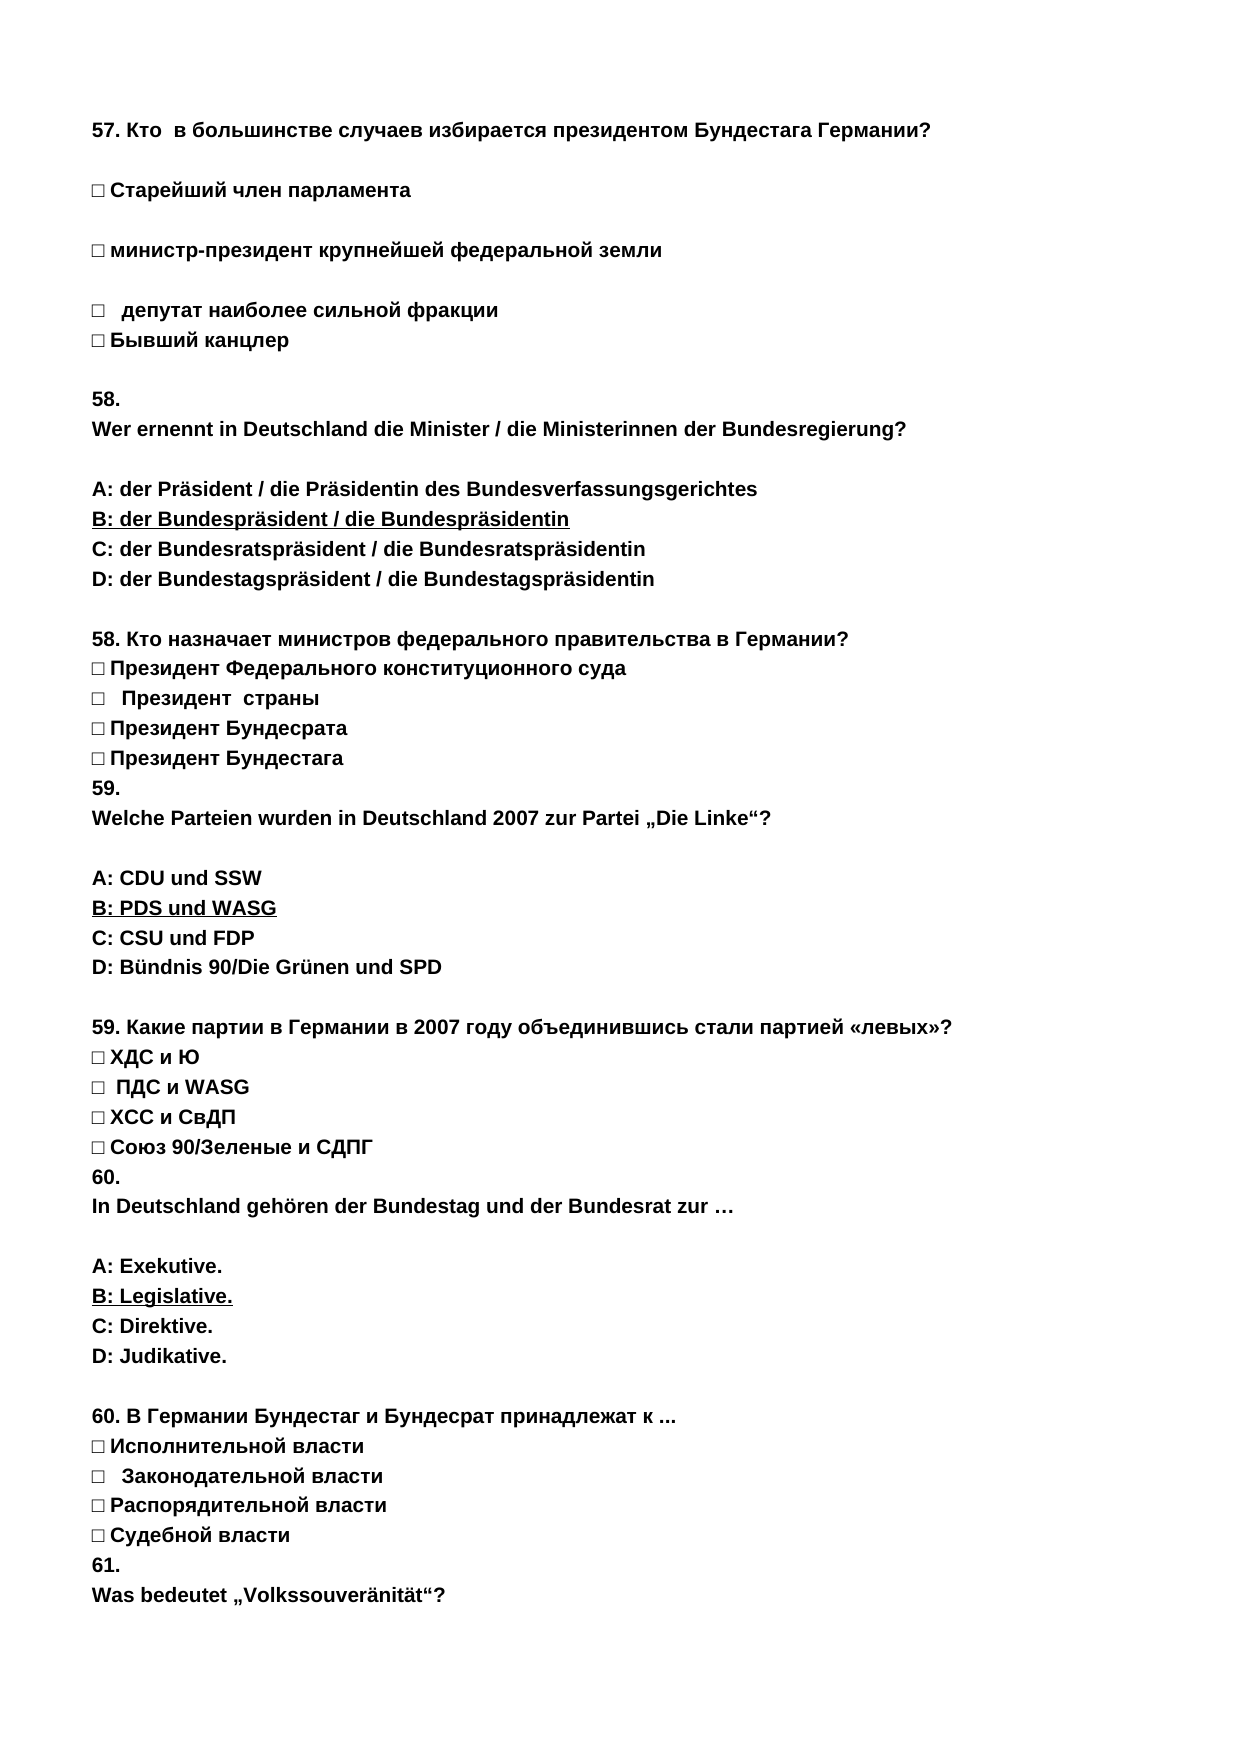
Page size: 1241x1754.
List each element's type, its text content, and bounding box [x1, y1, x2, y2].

text □ Судебной власти [86, 1523, 1178, 1547]
text □ Союз 90/Зеленые и СДПГ [86, 1134, 1178, 1158]
text □ Президент страны [86, 686, 1178, 710]
text 61. [86, 1553, 1178, 1577]
text 60. [86, 1164, 1178, 1188]
text B: PDS und WASG [86, 895, 1178, 919]
text 58. [86, 387, 1178, 411]
text □ Законодательной власти [86, 1463, 1178, 1487]
text B: Legislative. [86, 1284, 1178, 1308]
text □ ПДС и WASG [86, 1075, 1178, 1099]
text □ министр-президент крупнейшей федеральной земли [86, 238, 1178, 262]
text Wer ernennt in Deutschland die Minister / die Ministerinnen der Bundesregierung? [86, 417, 1178, 441]
text □ Распорядительной власти [86, 1493, 1178, 1517]
text □ Президент Федерального конституционного суда [86, 656, 1178, 680]
text 60. В Германии Бундестаг и Бундесрат принадлежат к ... [86, 1404, 1178, 1428]
text A: der Präsident / die Präsidentin des Bundesverfassungsgerichtes [86, 477, 1178, 501]
text □ Президент Бундестага [86, 746, 1178, 770]
text A: Exekutive. [86, 1254, 1178, 1278]
text 59. Какие партии в Германии в 2007 году объединившись стали партией «левых»? [86, 1015, 1178, 1039]
text Welche Parteien wurden in Deutschland 2007 zur Partei „Die Linke“? [86, 806, 1178, 830]
text □ депутат наиболее сильной фракции [86, 297, 1178, 321]
text □ ХДС и Ю [86, 1045, 1178, 1069]
text □ Бывший канцлер [86, 327, 1178, 351]
text Was bedeutet „Volkssouveränität“? [86, 1583, 1178, 1607]
text □ Президент Бундесрата [86, 716, 1178, 740]
text 59. [86, 776, 1178, 800]
text D: Judikative. [86, 1344, 1178, 1368]
text B: der Bundespräsident / die Bundespräsidentin [86, 507, 1178, 531]
text D: der Bundestagspräsident / die Bundestagspräsidentin [86, 567, 1178, 591]
text In Deutschland gehören der Bundestag und der Bundesrat zur … [86, 1194, 1178, 1218]
text □ ХСС и СвДП [86, 1105, 1178, 1129]
text 58. Кто назначает министров федерального правительства в Германии? [86, 626, 1178, 650]
text D: Bündnis 90/Die Grünen und SPD [86, 955, 1178, 979]
text C: der Bundesratspräsident / die Bundesratspräsidentin [86, 537, 1178, 561]
text C: Direktive. [86, 1314, 1178, 1338]
text C: CSU und FDP [86, 925, 1178, 949]
text A: CDU und SSW [86, 866, 1178, 889]
text □ Старейший член парламента [86, 178, 1178, 202]
text □ Исполнительной власти [86, 1433, 1178, 1457]
text 57. Кто в большинстве случаев избирается президентом Бундестага Германии? [86, 118, 1178, 142]
